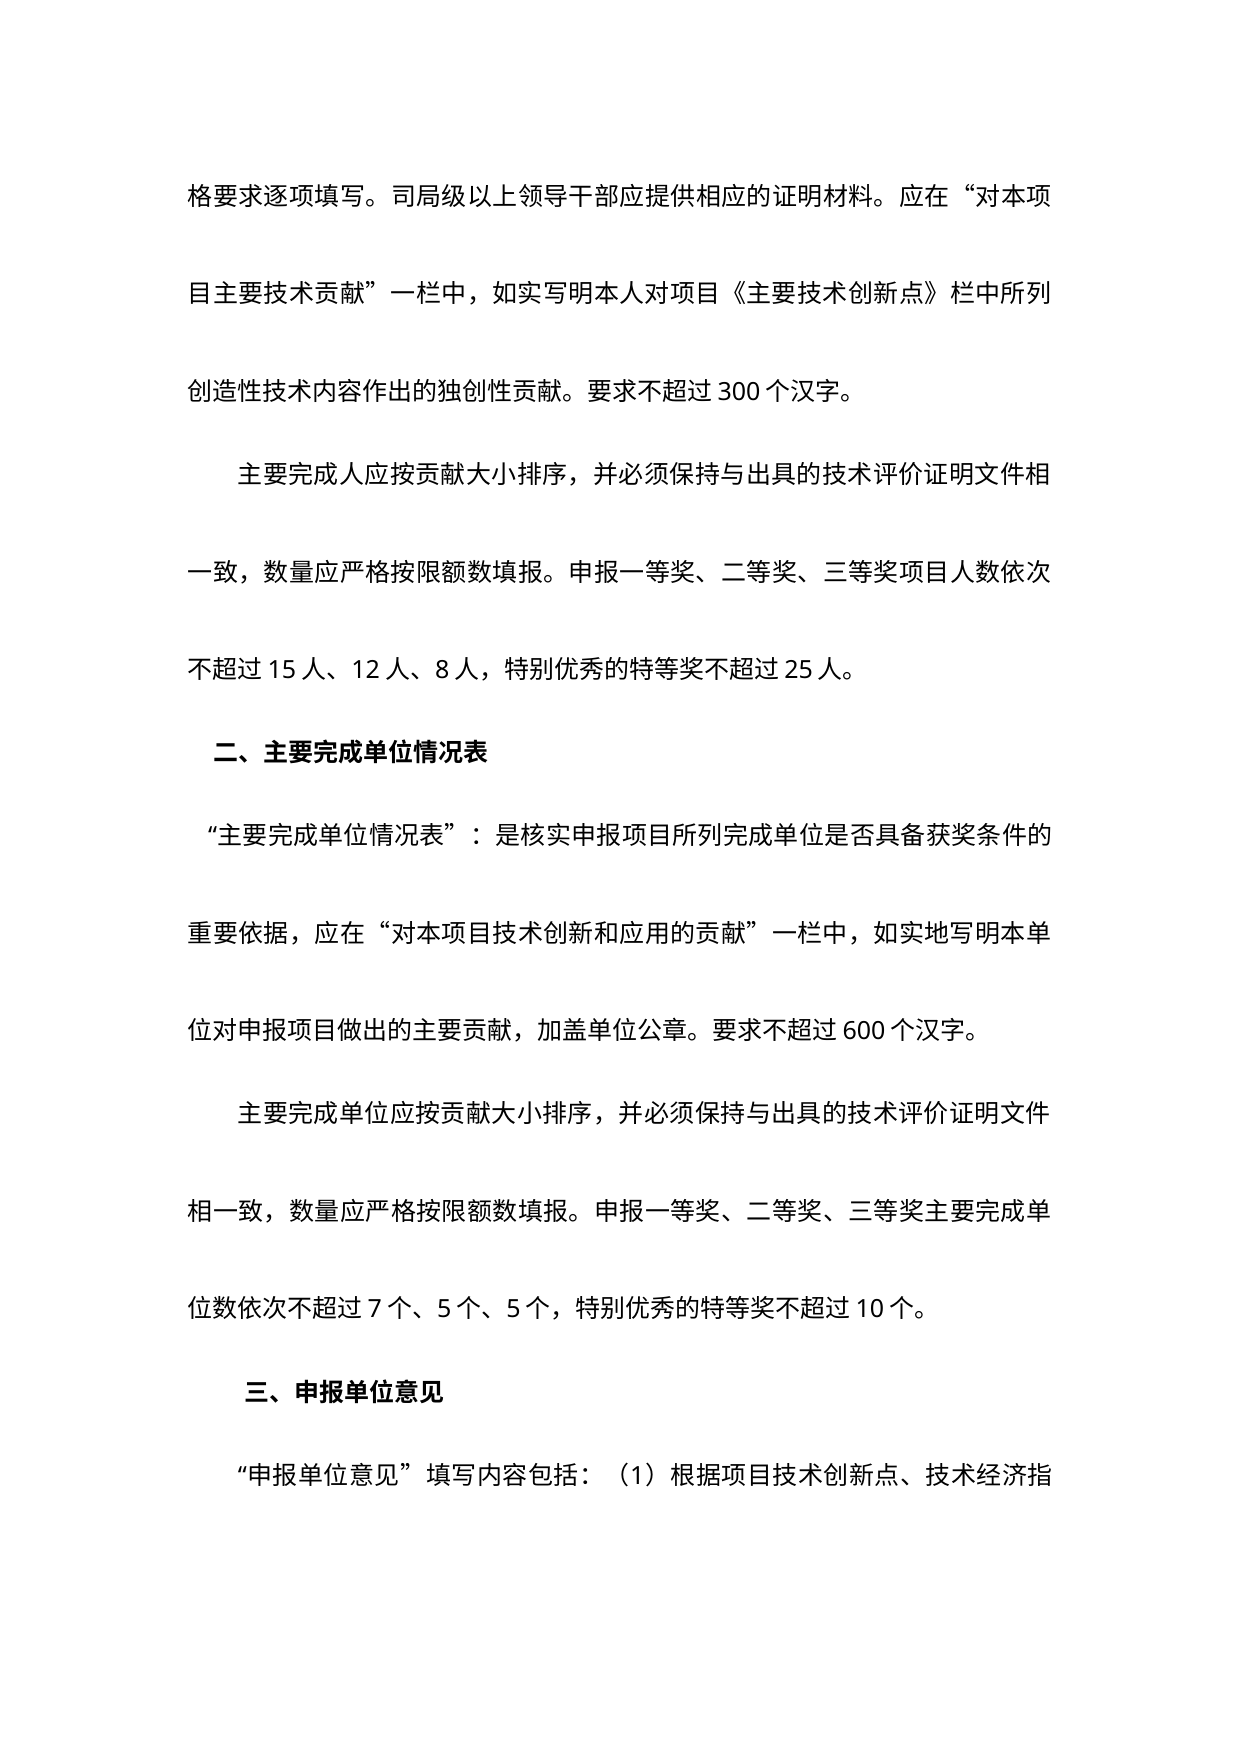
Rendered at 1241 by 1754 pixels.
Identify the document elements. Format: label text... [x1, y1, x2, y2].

text 三、申报单位意见 [187, 1358, 1053, 1423]
text 主要完成单位应按贡献大小排序，并必须保持与出具的技术评价证明文件相一致，数量应严格按限额数填报。申报一等奖、二等奖、三等奖主要完成单位数依次不超过7个、5个、5个，特别优秀的特等奖不超过10个。 [187, 1079, 1053, 1339]
text 主要完成人应按贡献大小排序，并必须保持与出具的技术评价证明文件相一致，数量应严格按限额数填报。申报一等奖、二等奖、三等奖项目人数依次不超过15人、12人、8人，特别优秀的特等奖不超过25人。 [187, 440, 1053, 700]
text 二、主要完成单位情况表 [187, 718, 1053, 783]
text “主要完成单位情况表”：是核实申报项目所列完成单位是否具备获奖条件的重要依据，应在“对本项目技术创新和应用的贡献”一栏中，如实地写明本单位对申报项目做出的主要贡献，加盖单位公章。要求不超过600个汉字。 [187, 801, 1053, 1061]
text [187, 162, 1053, 422]
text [187, 1441, 1053, 1506]
